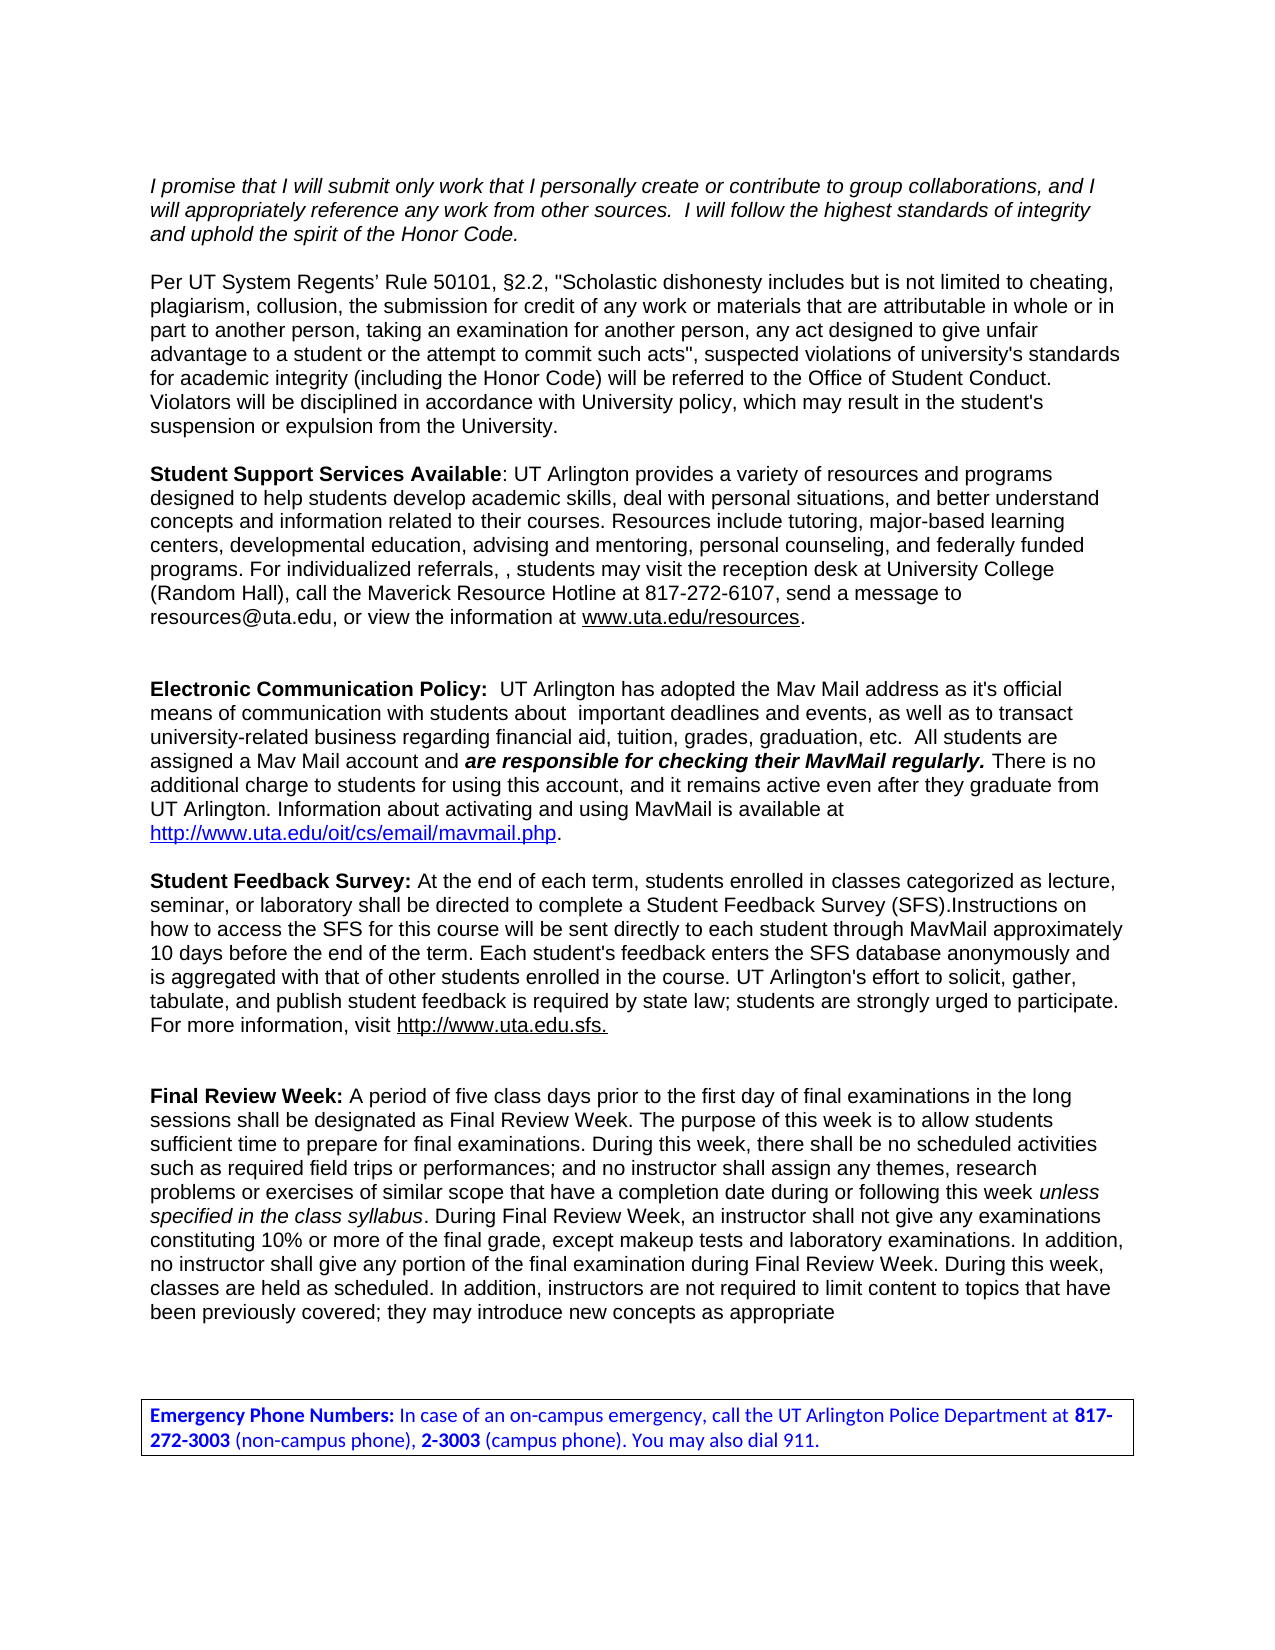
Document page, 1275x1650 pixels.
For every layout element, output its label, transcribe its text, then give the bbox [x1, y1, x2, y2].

text Student Support Services Available: UT Arlington provides a variety of resources and programs designed to help students develop academic skills, deal with personal situations, and better understand concepts and information related to their courses. Resources include tutoring, major-based learning centers, developmental education, advising and mentoring, personal counseling, and federally funded programs. For individualized referrals, , students may visit the reception desk at University College (Random Hall), call the Maverick Resource Hotline at 817-272-6107, send a message to resources@uta.edu, or view the information at www.uta.edu/resources. [150, 461, 1125, 629]
text Per UT System Regents’ Rule 50101, §2.2, "Scholastic dishonesty includes but is not limited to cheating, plagiarism, collusion, the submission for credit of any work or materials that are attributable in whole or in part to another person, taking an examination for another person, any act designed to give unfair advantage to a student or the attempt to commit such acts", suspected violations of university's standards for academic integrity (including the Honor Code) will be referred to the Office of Student Conduct. Violators will be disciplined in accordance with University policy, which may result in the student's suspension or expulsion from the University. [150, 270, 1125, 437]
text Emergency Phone Numbers: In case of an on-campus emergency, call the UT Arlington Police Department at 817-272-3003 (non-campus phone), 2-3003 (campus phone). You may also dial 911. [142, 1400, 1133, 1455]
text I promise that I will submit only work that I personally create or contribute to group collaborations, and I will appropriately reference any work from other sources. I will follow the highest standards of integrity and uphold the spirit of the Honor Code. [150, 174, 1125, 246]
text Final Review Week: A period of five class days prior to the first day of final examinations in the long sessions shall be designated as Final Review Week. The purpose of this week is to allow students sufficient time to prepare for final examinations. During this week, there shall be no scheduled activities such as required field trips or performances; and no instructor shall assign any themes, research problems or exercises of similar scope that have a completion date during or following this week unless specified in the class syllabus. During Final Review Week, an instructor shall not give any examinations constituting 10% or more of the final grade, except makeup tests and laboratory examinations. In addition, no instructor shall give any portion of the final examination during Final Review Week. During this week, classes are held as scheduled. In addition, instructors are not required to limit content to topics that have been previously covered; they may introduce new concepts as appropriate [150, 1084, 1125, 1324]
text Electronic Communication Policy: UT Arlington has adopted the Mav Mail address as it's official means of communication with students about important deadlines and events, as well as to transact university-related business regarding financial aid, tuition, grades, graduation, etc. All students are assigned a Mav Mail account and are responsible for checking their MavMail regularly. There is no additional charge to students for using this account, and it remains active even after they graduate from UT Arlington. Information about activating and using MavMail is available at http://www.uta.edu/oit/cs/email/mavmail.php. [150, 677, 1125, 845]
text Student Feedback Survey: At the end of each term, students enrolled in classes categorized as lecture, seminar, or laboratory shall be directed to complete a Student Feedback Survey (SFS).Instructions on how to access the SFS for this course will be sent directly to each student through MavMail approximately 10 days before the end of the term. Each student's feedback enters the SFS database anonymously and is aggregated with that of other students enrolled in the course. UT Arlington's effort to solicit, gather, tabulate, and publish student feedback is required by state law; students are strongly urged to participate. For more information, visit http://www.uta.edu.sfs. [150, 869, 1125, 1036]
